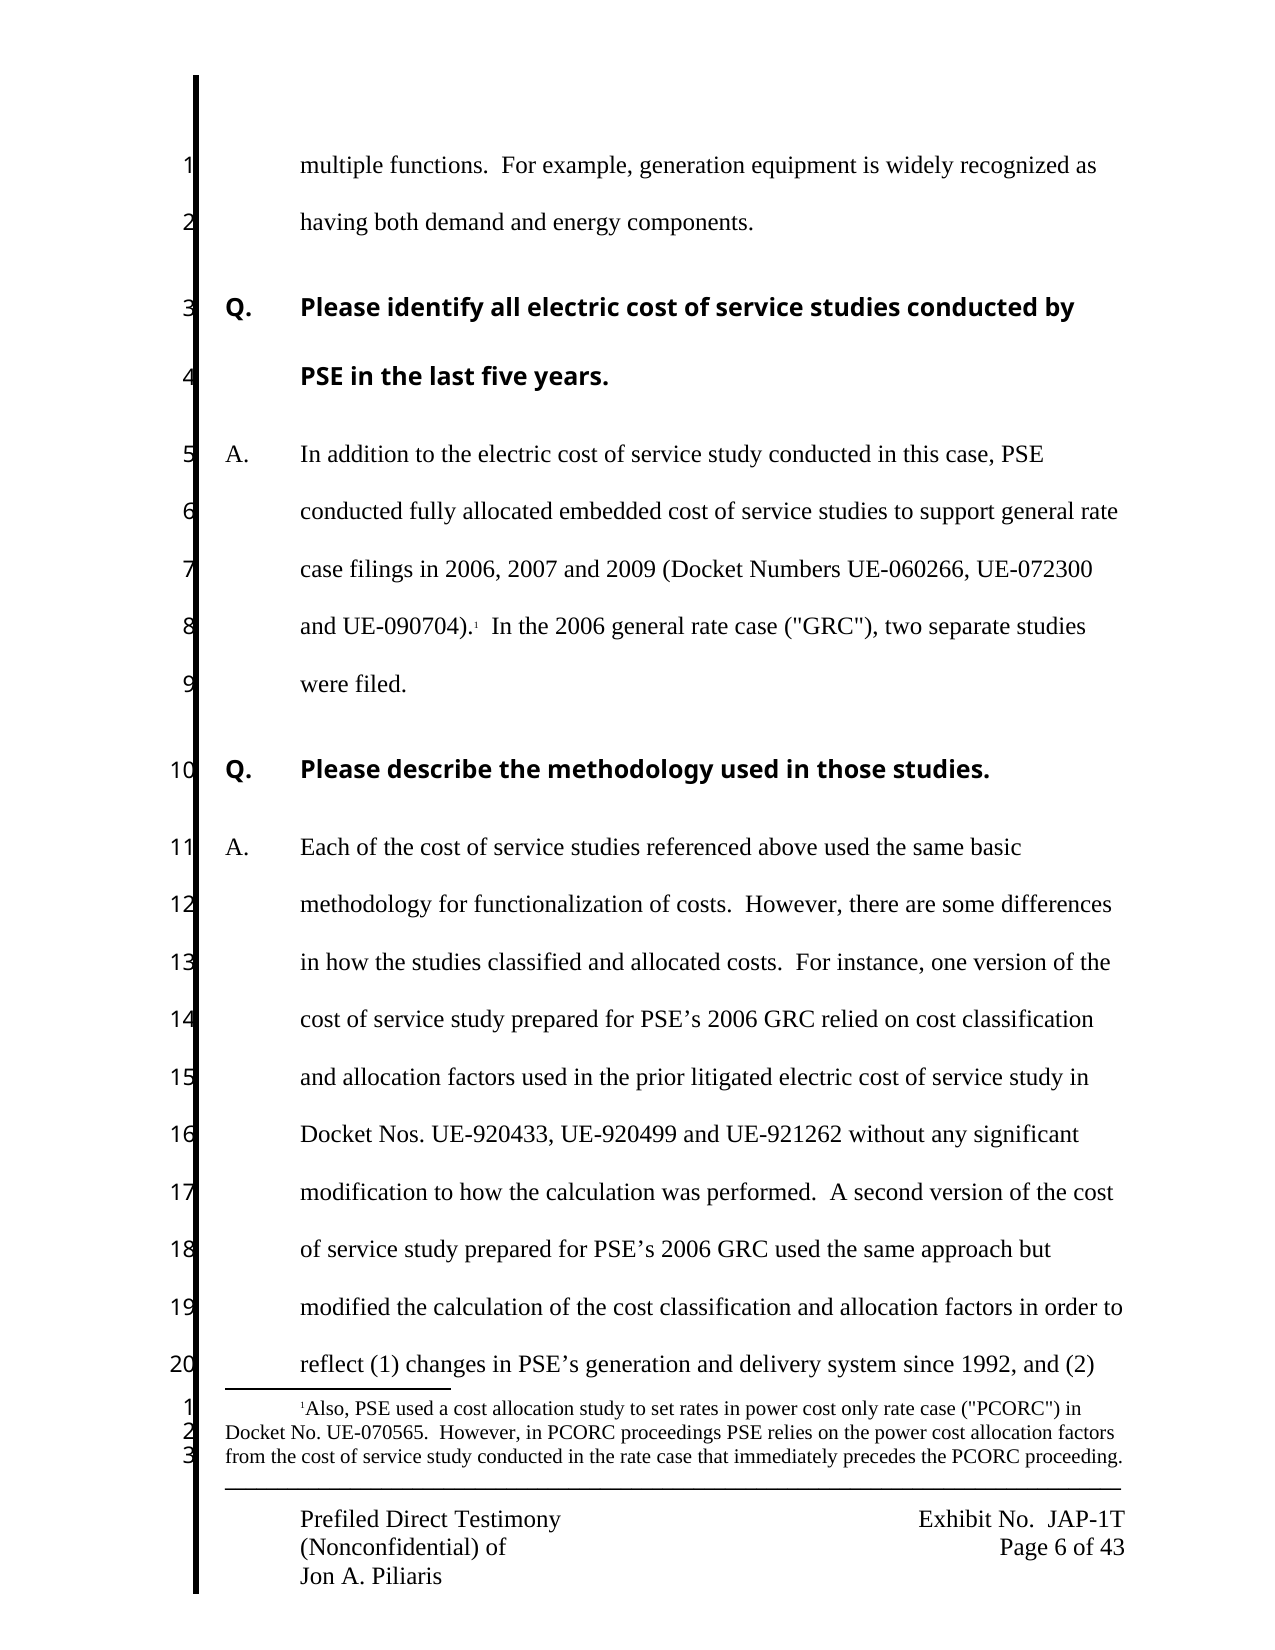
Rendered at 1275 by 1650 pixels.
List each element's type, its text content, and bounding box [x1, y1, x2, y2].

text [300, 150, 1125, 236]
text Q. Please identify all electric cost of service studies conducted by PSE in the last five years. [225, 290, 1125, 392]
text Q. Please describe the methodology used in those studies. [225, 751, 1125, 785]
text A. In addition to the electric cost of service study conducted in this case, PSE conducted fully allocated embedded cost of service studies to support general rate case filings in 2006, 2007 and 2009 (Docket Numbers UE-060266, UE-072300 and UE-090704). In the 2006 general rate case ("GRC"), two separate studies were filed. [225, 439, 1125, 697]
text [225, 832, 1125, 1378]
